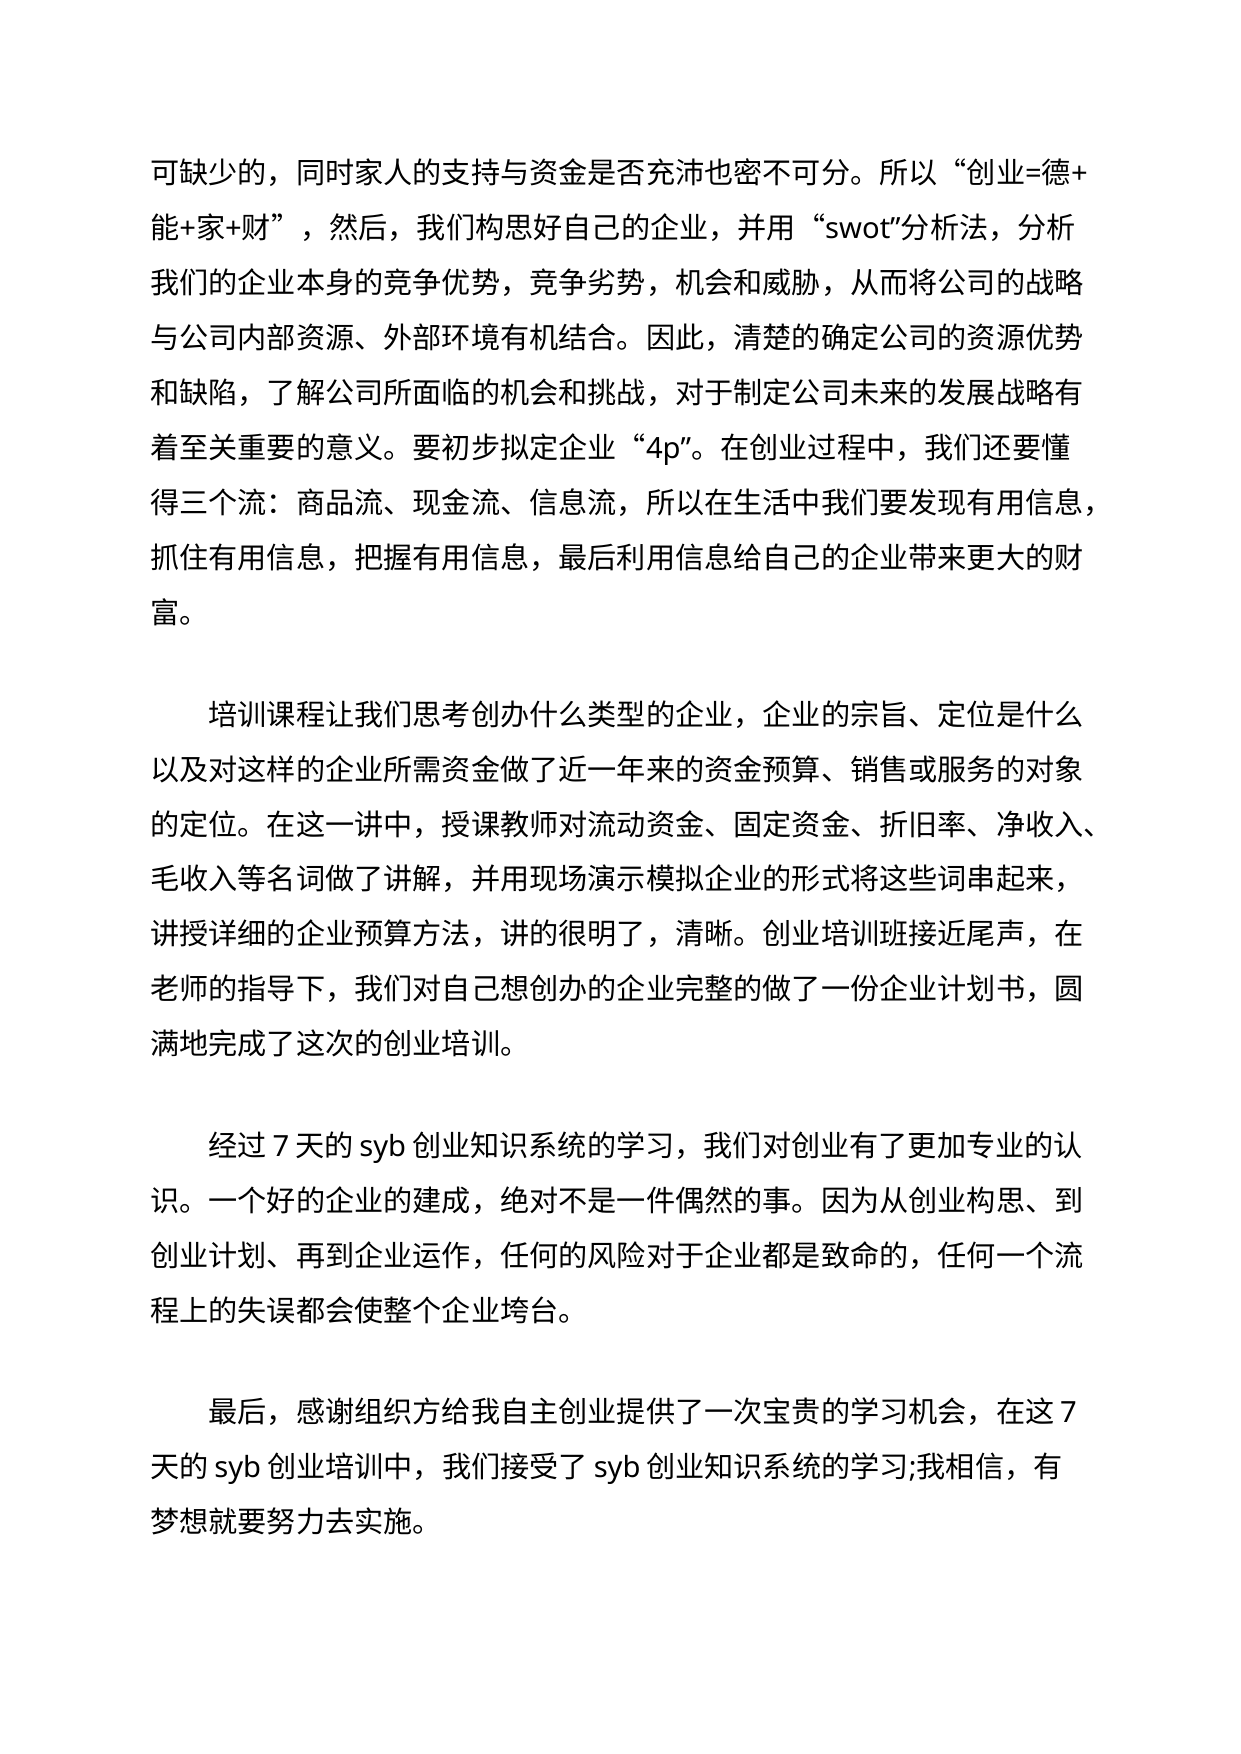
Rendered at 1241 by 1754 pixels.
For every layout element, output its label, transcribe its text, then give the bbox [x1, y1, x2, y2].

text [150, 150, 1090, 632]
text 最后，感谢组织方给我自主创业提供了一次宝贵的学习机会，在这7天的syb创业培训中，我们接受了syb创业知识系统的学习;我相信，有梦想就要努力去实施。 [150, 1389, 1090, 1541]
text 培训课程让我们思考创办什么类型的企业，企业的宗旨、定位是什么以及对这样的企业所需资金做了近一年来的资金预算、销售或服务的对象的定位。在这一讲中，授课教师对流动资金、固定资金、折旧率、净收入、毛收入等名词做了讲解，并用现场演示模拟企业的形式将这些词串起来，讲授详细的企业预算方法，讲的很明了，清晰。创业培训班接近尾声，在老师的指导下，我们对自己想创办的企业完整的做了一份企业计划书，圆满地完成了这次的创业培训。 [150, 691, 1090, 1063]
text 经过7天的syb创业知识系统的学习，我们对创业有了更加专业的认识。一个好的企业的建成，绝对不是一件偶然的事。因为从创业构思、到创业计划、再到企业运作，任何的风险对于企业都是致命的，任何一个流程上的失误都会使整个企业垮台。 [150, 1122, 1090, 1329]
